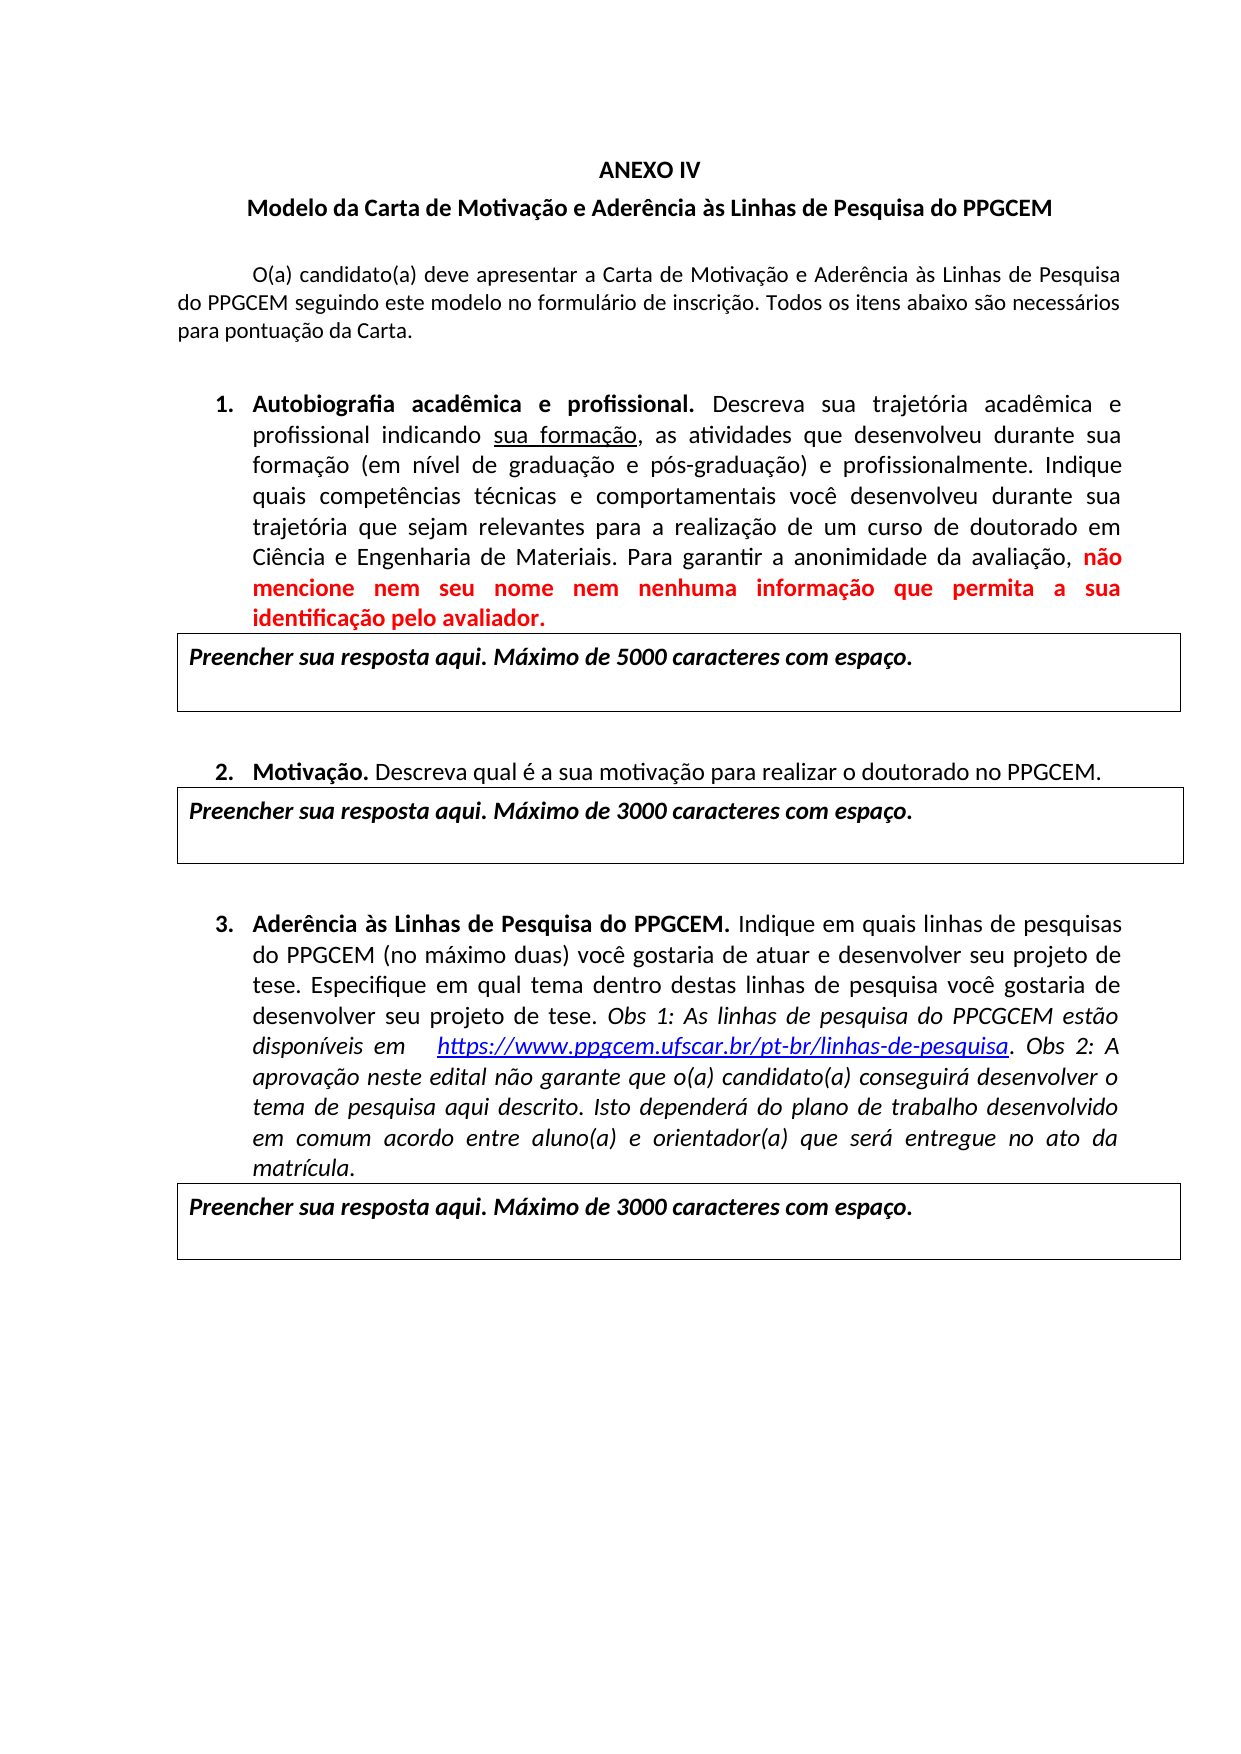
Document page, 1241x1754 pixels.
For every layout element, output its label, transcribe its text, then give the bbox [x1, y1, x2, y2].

text ANEXO IV [177, 154, 1122, 185]
table_header Preencher sua resposta aqui. Máximo de 5000 caracteres com espaço. [178, 634, 1180, 711]
text O(a) candidato(a) deve apresentar a Carta de Motivação e Aderência às Linhas de Pesquisa do PPGCEM seguindo este modelo no formulário de inscrição. Todos os itens abaixo são necessários para pontuação da Carta. [177, 260, 1122, 344]
list Motivação. Descreva qual é a sua motivação para realizar o doutorado no PPGCEM. [215, 756, 1122, 787]
table_header Preencher sua resposta aqui. Máximo de 3000 caracteres com espaço. [178, 1184, 1180, 1259]
text Modelo da Carta de Motivação e Aderência às Linhas de Pesquisa do PPGCEM [177, 192, 1122, 223]
list Aderência às Linhas de Pesquisa do PPGCEM. Indique em quais linhas de pesquisas do PPGCEM (no máximo duas) você gostaria de atuar e desenvolver seu projeto de tese. Especifique em qual tema dentro destas linhas de pesquisa você gostaria de desenvolver seu projeto de tese. Obs 1: As linhas de pesquisa do PPCGCEM estão disponíveis em https://www.ppgcem.ufscar.br/pt-br/linhas-de-pesquisa. Obs 2: A aprovação neste edital não garante que o(a) candidato(a) conseguirá desenvolver o tema de pesquisa aqui descrito. Isto dependerá do plano de trabalho desenvolvido em comum acordo entre aluno(a) e orientador(a) que será entregue no ato da matrícula. [215, 908, 1122, 1183]
table_header Preencher sua resposta aqui. Máximo de 3000 caracteres com espaço. [178, 788, 1183, 863]
list Autobiografia acadêmica e profissional. Descreva sua trajetória acadêmica e profissional indicando sua formação, as atividades que desenvolveu durante sua formação (em nível de graduação e pós-graduação) e profissionalmente. Indique quais competências técnicas e comportamentais você desenvolveu durante sua trajetória que sejam relevantes para a realização de um curso de doutorado em Ciência e Engenharia de Materiais. Para garantir a anonimidade da avaliação, não mencione nem seu nome nem nenhuma informação que permita a sua identificação pelo avaliador. [215, 389, 1122, 633]
